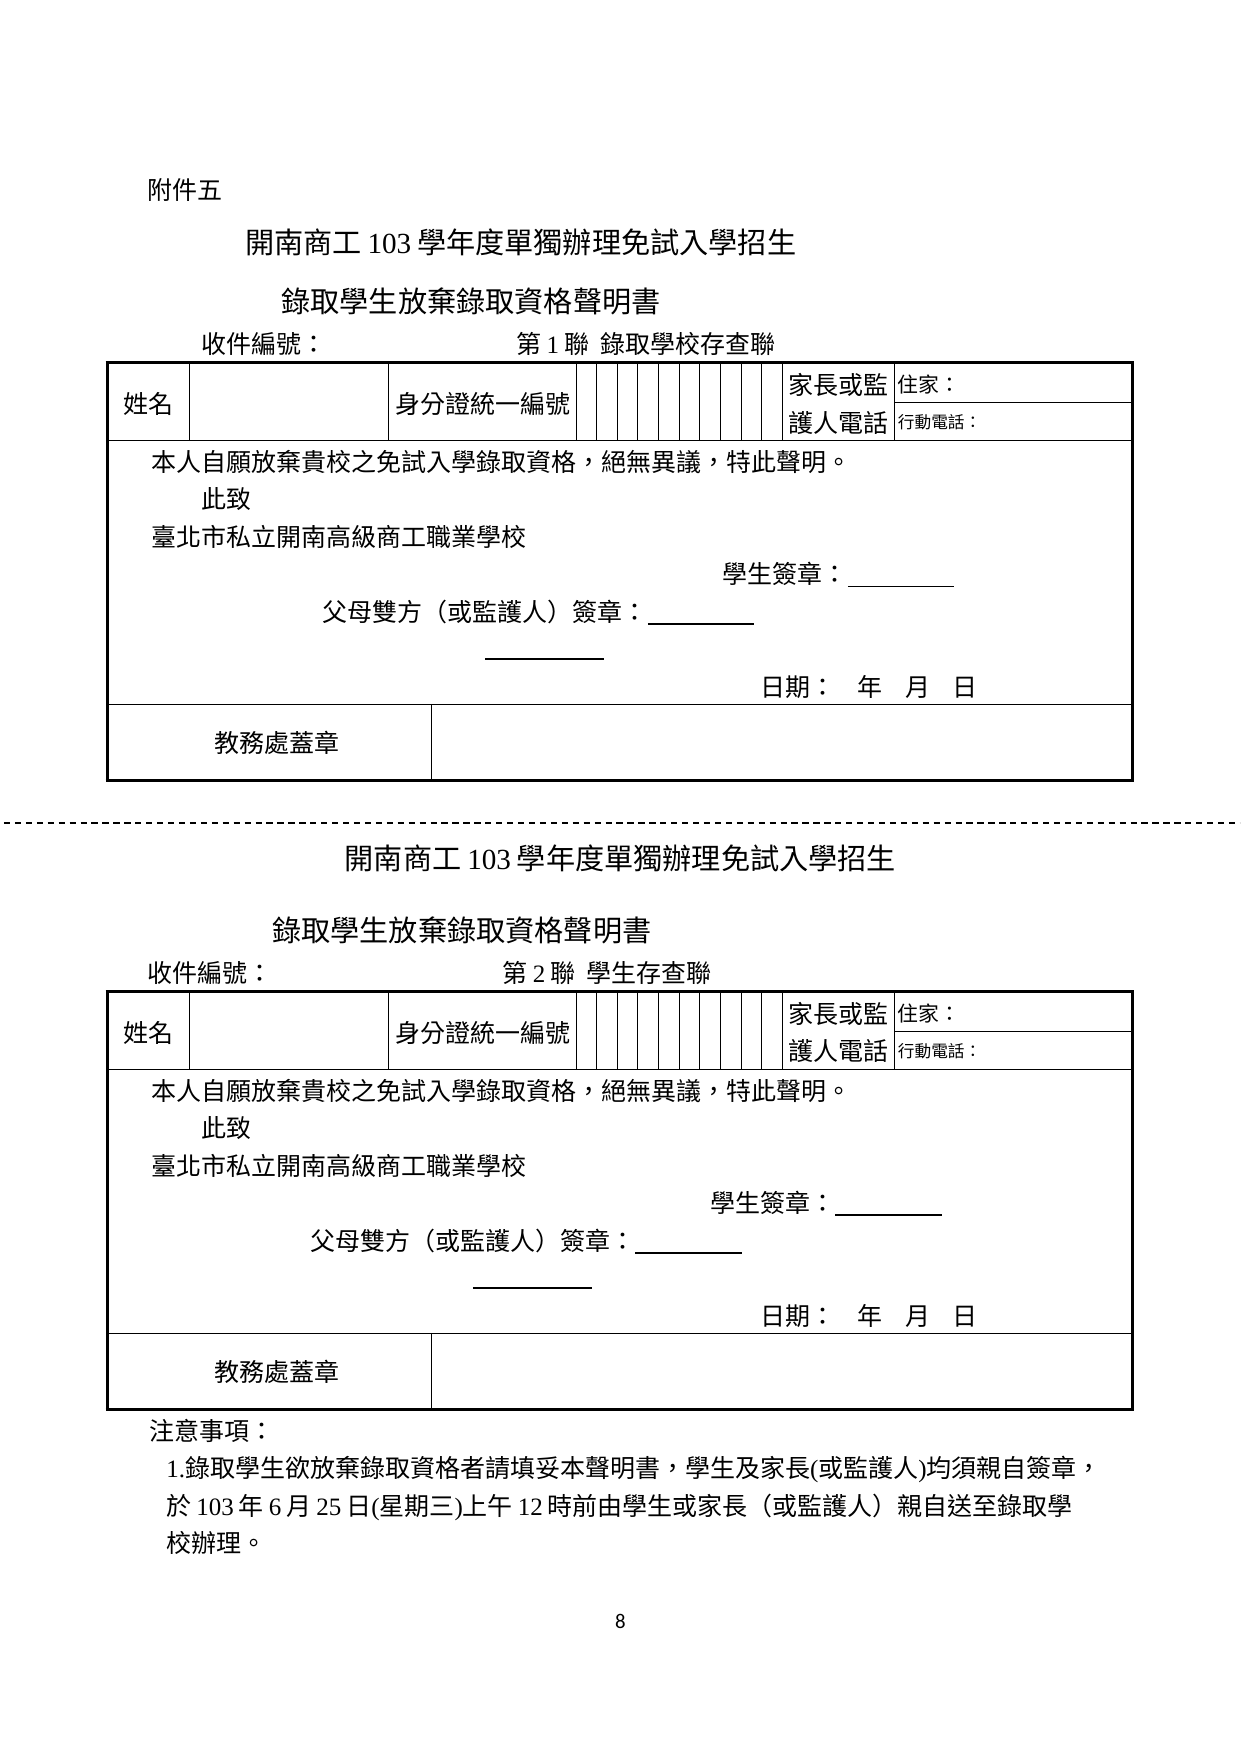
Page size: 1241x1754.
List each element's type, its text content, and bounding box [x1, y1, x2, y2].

table_header [680, 993, 699, 1069]
table_header 姓名 [109, 364, 189, 440]
text 開南商工103學年度單獨辦理免試入學招生 [201, 207, 1092, 265]
table_header [597, 993, 617, 1069]
text 開南商工103學年度單獨辦理免試入學招生 [148, 819, 1092, 894]
table_header [638, 364, 658, 440]
table_header [762, 993, 782, 1069]
table_header [721, 364, 741, 440]
table_cell [432, 705, 1131, 779]
table_header 姓名 [109, 993, 189, 1069]
table_header 家長或監護人電話 [783, 364, 894, 440]
table_cell 教務處蓋章 [109, 1334, 431, 1407]
table_header 住家： [895, 364, 1131, 402]
table_cell 行動電話： [895, 1032, 1131, 1069]
table_header [762, 364, 782, 440]
text 收件編號： 第1聯 錄取學校存查聯 [201, 324, 1092, 361]
text 錄取學生放棄錄取資格聲明書 [184, 894, 1092, 953]
table_header [597, 364, 617, 440]
table_header [638, 993, 658, 1069]
table_header [659, 364, 679, 440]
table_header [618, 993, 637, 1069]
text 附件五 [148, 169, 1092, 207]
text 注意事項： [149, 1411, 1092, 1448]
table_cell [432, 1334, 1131, 1407]
table_cell 教務處蓋章 [109, 705, 431, 779]
table_header [577, 993, 596, 1069]
table_header [659, 993, 679, 1069]
text 錄取學生放棄錄取資格聲明書 [201, 265, 1092, 324]
table_cell 行動電話： [895, 403, 1131, 440]
table_header [190, 364, 388, 440]
table_header [742, 993, 761, 1069]
table_header [577, 364, 596, 440]
text 1.錄取學生欲放棄錄取資格者請填妥本聲明書，學生及家長(或監護人)均須親自簽章，於103年6月25日(星期三)上午12時前由學生或家長（或監護人）親自送至錄取學校辦理。 [166, 1448, 1092, 1561]
table_header 身分證統一編號 [389, 993, 576, 1069]
table_header 住家： [895, 993, 1131, 1031]
table_header [721, 993, 741, 1069]
table_header 身分證統一編號 [389, 364, 576, 440]
table_cell 本人自願放棄貴校之免試入學錄取資格，絕無異議，特此聲明。 此致 臺北市私立開南高級商工職業學校 學生簽章： 父母雙方（或監護人）簽章： 日期： 年 月 日 [109, 441, 1131, 704]
text 收件編號： 第2聯 學生存查聯 [148, 953, 1092, 990]
table_header 家長或監護人電話 [783, 993, 894, 1069]
table_header [618, 364, 637, 440]
table_header [700, 364, 720, 440]
table_header [742, 364, 761, 440]
table_header [190, 993, 388, 1069]
table_header [700, 993, 720, 1069]
table_cell 本人自願放棄貴校之免試入學錄取資格，絕無異議，特此聲明。 此致 臺北市私立開南高級商工職業學校 學生簽章： 父母雙方（或監護人）簽章： 日期： 年 月 日 [109, 1070, 1131, 1333]
table_header [680, 364, 699, 440]
